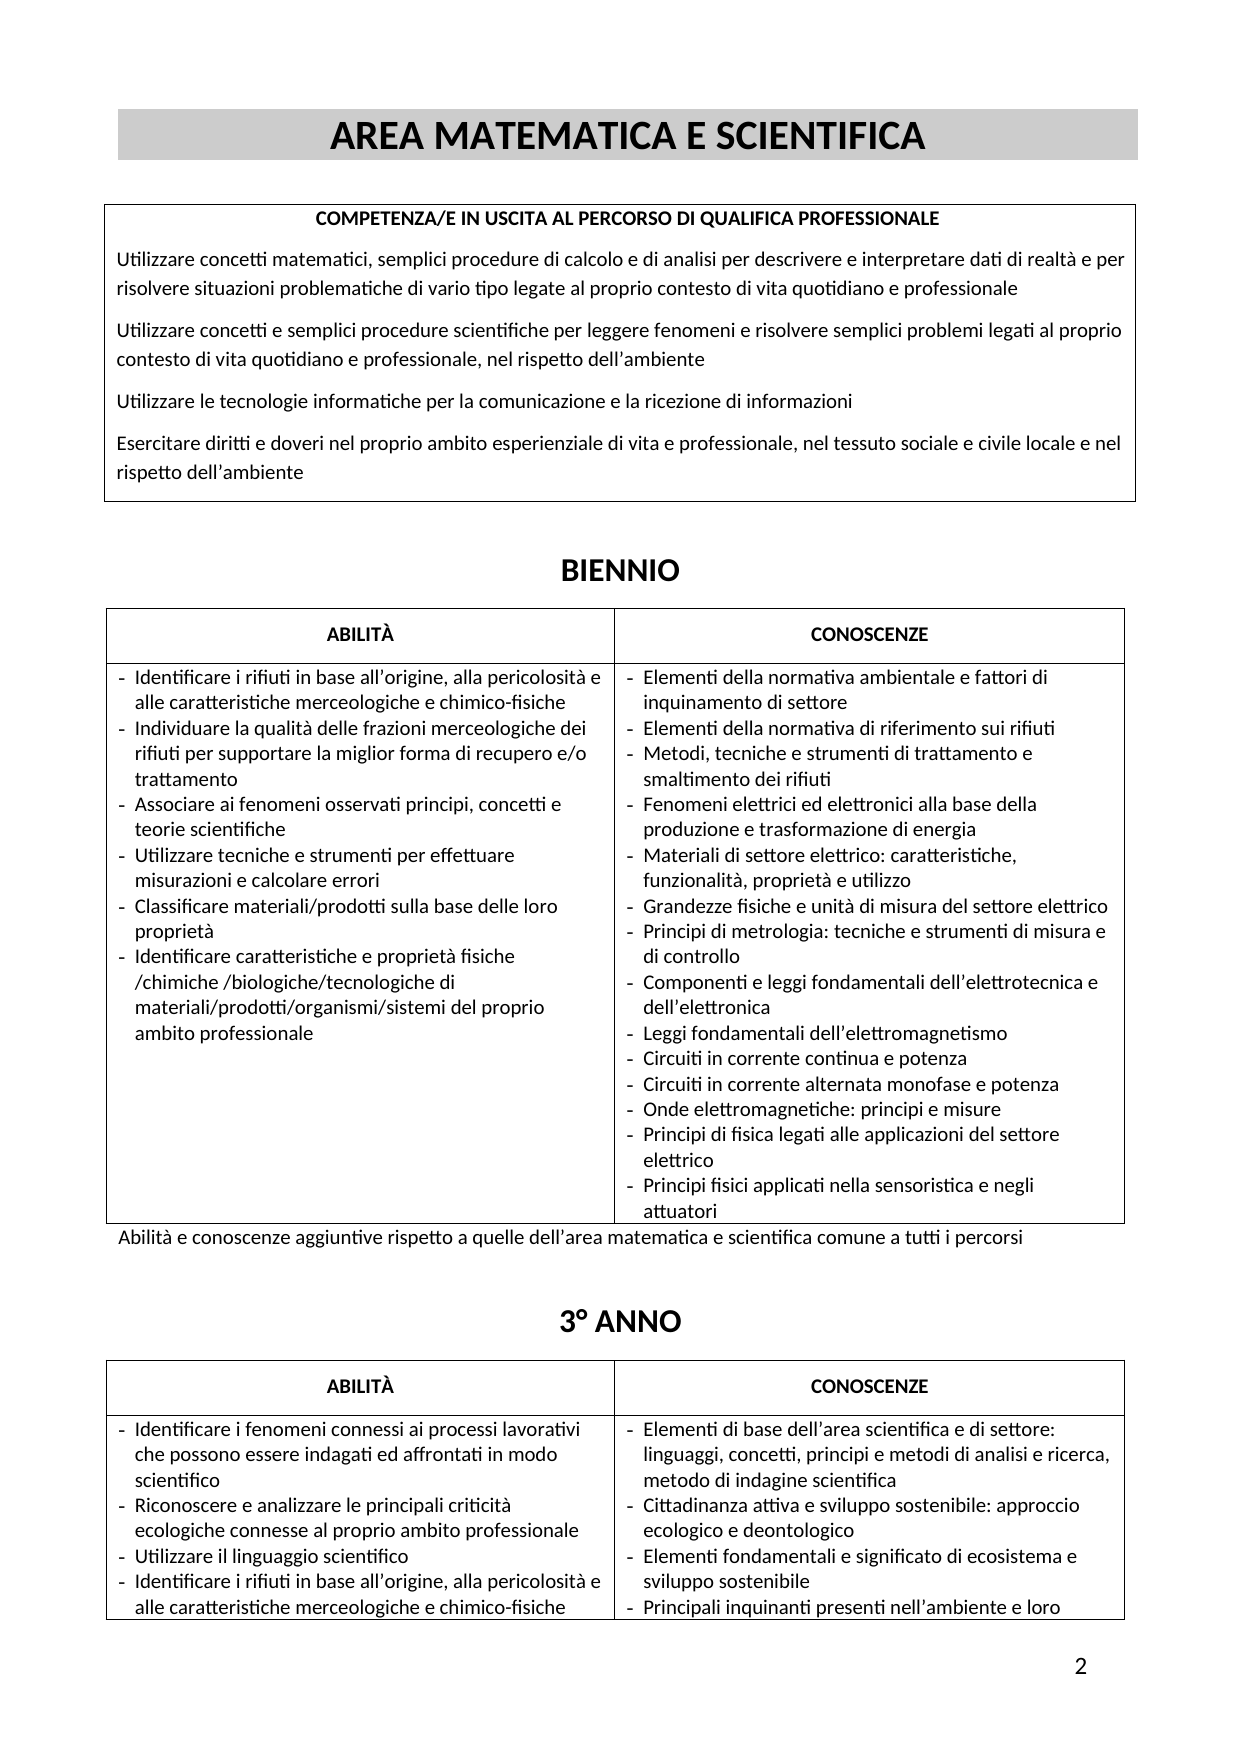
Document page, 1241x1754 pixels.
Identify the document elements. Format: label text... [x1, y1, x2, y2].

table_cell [107, 1416, 614, 1619]
table_header COMPETENZA/E IN USCITA AL PERCORSO DI QUALIFICA PROFESSIONALE Utilizzare concetti matematici, semplici procedure di calcolo e di analisi per descrivere e interpretare dati di realtà e per risolvere situazioni problematiche di vario tipo legate al proprio contesto di vita quotidiano e professionale Utilizzare concetti e semplici procedure scientifiche per leggere fenomeni e risolvere semplici problemi legati al proprio contesto di vita quotidiano e professionale, nel rispetto dell’ambiente Utilizzare le tecnologie informatiche per la comunicazione e la ricezione di informazioni Esercitare diritti e doveri nel proprio ambito esperienziale di vita e professionale, nel tessuto sociale e civile locale e nel rispetto dell’ambiente [105, 205, 1135, 501]
text AREA MATEMATICA E SCIENTIFICA [118, 109, 1138, 160]
text 3° ANNO [118, 1300, 1122, 1341]
table_cell Identificare i rifiuti in base all’origine, alla pericolosità e alle caratteristiche merceologiche e chimico-fisiche Individuare la qualità delle frazioni merceologiche dei rifiuti per supportare la miglior forma di recupero e/o trattamento Associare ai fenomeni osservati principi, concetti e teorie scientifiche Utilizzare tecniche e strumenti per effettuare misurazioni e calcolare errori Classificare materiali/prodotti sulla base delle loro proprietà Identificare caratteristiche e proprietà fisiche /chimiche /biologiche/tecnologiche di materiali/prodotti/organismi/sistemi del proprio ambito professionale [107, 664, 614, 1223]
table_header CONOSCENZE [615, 1361, 1124, 1415]
table_header CONOSCENZE [615, 609, 1124, 663]
table_header ABILITÀ [107, 609, 614, 663]
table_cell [615, 1416, 1124, 1619]
table_header ABILITÀ [107, 1361, 614, 1415]
text Abilità e conoscenze aggiuntive rispetto a quelle dell’area matematica e scientifica comune a tutti i percorsi [118, 1224, 1122, 1250]
text BIENNIO [118, 548, 1122, 589]
table_cell Elementi della normativa ambientale e fattori di inquinamento di settore Elementi della normativa di riferimento sui rifiuti Metodi, tecniche e strumenti di trattamento e smaltimento dei rifiuti Fenomeni elettrici ed elettronici alla base della produzione e trasformazione di energia Materiali di settore elettrico: caratteristiche, funzionalità, proprietà e utilizzo Grandezze fisiche e unità di misura del settore elettrico Principi di metrologia: tecniche e strumenti di misura e di controllo Componenti e leggi fondamentali dell’elettrotecnica e dell’elettronica Leggi fondamentali dell’elettromagnetismo Circuiti in corrente continua e potenza Circuiti in corrente alternata monofase e potenza Onde elettromagnetiche: principi e misure Principi di fisica legati alle applicazioni del settore elettrico Principi fisici applicati nella sensoristica e negli attuatori [615, 664, 1124, 1223]
